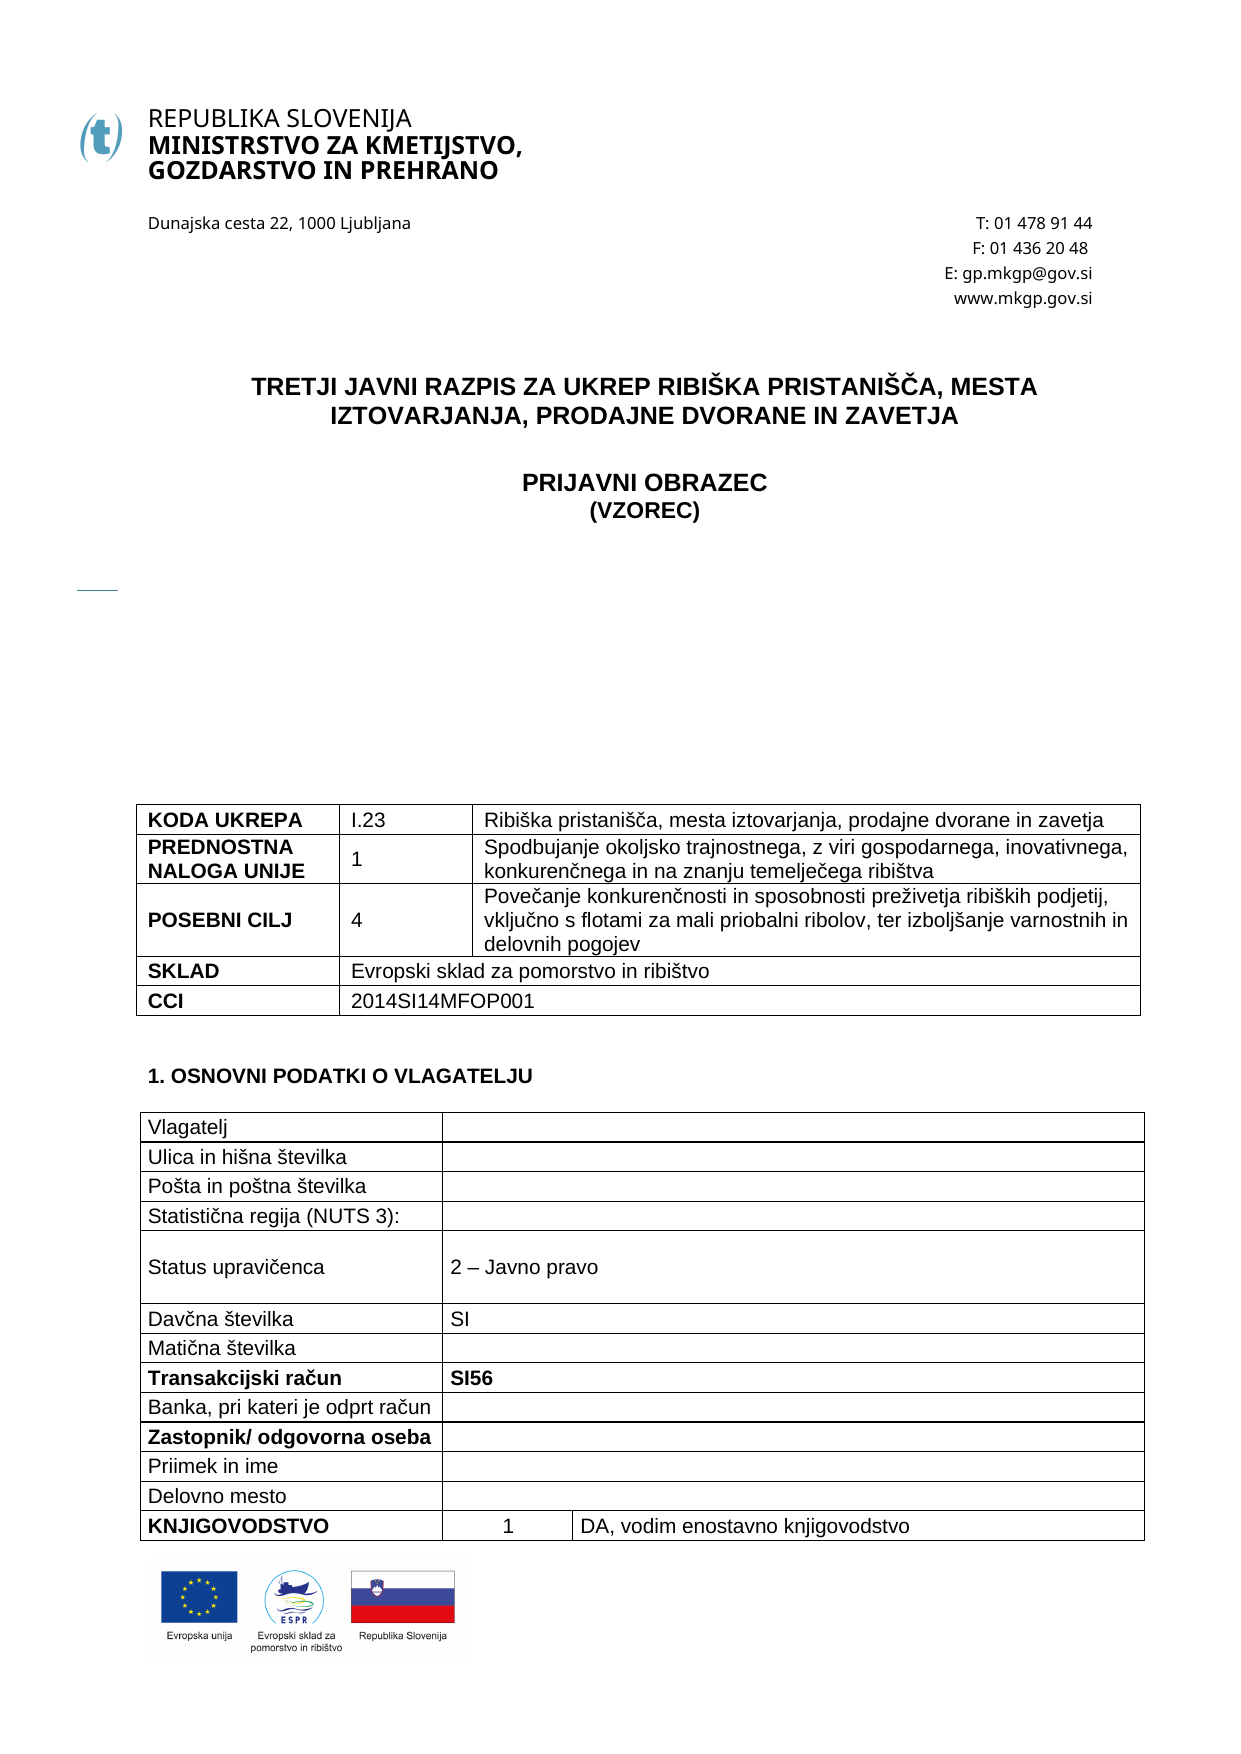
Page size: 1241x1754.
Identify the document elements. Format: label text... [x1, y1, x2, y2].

table_cell Status upravičenca [141, 1231, 442, 1303]
table_cell 1 [443, 1511, 572, 1540]
table_cell Zastopnik/ odgovorna oseba [141, 1423, 442, 1451]
table_header Vlagatelj [141, 1113, 442, 1141]
table_cell [443, 1452, 1144, 1481]
table_cell [443, 1172, 1144, 1201]
table_cell [443, 1423, 1144, 1451]
table_cell CCI [137, 986, 339, 1015]
table_cell [443, 1143, 1144, 1171]
table_cell Davčna številka [141, 1304, 442, 1333]
table_cell SKLAD [137, 957, 339, 985]
table_cell Transakcijski račun [141, 1363, 442, 1392]
table_cell PREDNOSTNA NALOGA UNIJE [137, 835, 339, 883]
table_cell POSEBNI CILJ [137, 884, 339, 956]
table_cell Pošta in poštna številka [141, 1172, 442, 1201]
table_header I.23 [340, 805, 472, 834]
text (VZOREC) [148, 497, 1138, 523]
table_cell Priimek in ime [141, 1452, 442, 1481]
table_cell 4 [340, 884, 472, 956]
table_cell 1 [340, 835, 472, 883]
table_cell 2 – Javno pravo [443, 1231, 1144, 1303]
text TRETJI JAVNI RAZPIS ZA UKREP RIBIŠKA PRISTANIŠČA, MESTA IZTOVARJANJA, PRODAJNE DVORANE IN ZAVETJA [148, 372, 1138, 430]
text 1. OSNOVNI PODATKI O VLAGATELJU [148, 1064, 1138, 1088]
table_cell [443, 1393, 1144, 1421]
table_cell KNJIGOVODSTVO [141, 1511, 442, 1540]
table_cell 2014SI14MFOP001 [340, 986, 1140, 1015]
picture [147, 1558, 472, 1661]
table_cell SI56 [443, 1363, 1144, 1392]
table_header Ribiška pristanišča, mesta iztovarjanja, prodajne dvorane in zavetja [473, 805, 1140, 834]
table_cell Statistična regija (NUTS 3): [141, 1202, 442, 1230]
table_header [443, 1113, 1144, 1141]
table_cell [443, 1202, 1144, 1230]
table_cell Evropski sklad za pomorstvo in ribištvo [340, 957, 1140, 985]
table_cell Matična številka [141, 1334, 442, 1362]
table_cell Povečanje konkurenčnosti in sposobnosti preživetja ribiških podjetij, vključno s flotami za mali priobalni ribolov, ter izboljšanje varnostnih in delovnih pogojev [473, 884, 1140, 956]
table_cell [443, 1334, 1144, 1362]
table_cell [443, 1482, 1144, 1510]
table_cell Delovno mesto [141, 1482, 442, 1510]
table_cell Banka, pri kateri je odprt račun [141, 1393, 442, 1421]
table_cell Spodbujanje okoljsko trajnostnega, z viri gospodarnega, inovativnega, konkurenčnega in na znanju temelječega ribištva [473, 835, 1140, 883]
text PRIJAVNI OBRAZEC [148, 468, 1138, 497]
table_cell Ulica in hišna številka [141, 1143, 442, 1171]
table_header KODA UKREPA [137, 805, 339, 834]
table_cell SI [443, 1304, 1144, 1333]
table_cell DA, vodim enostavno knjigovodstvo [573, 1511, 1144, 1540]
